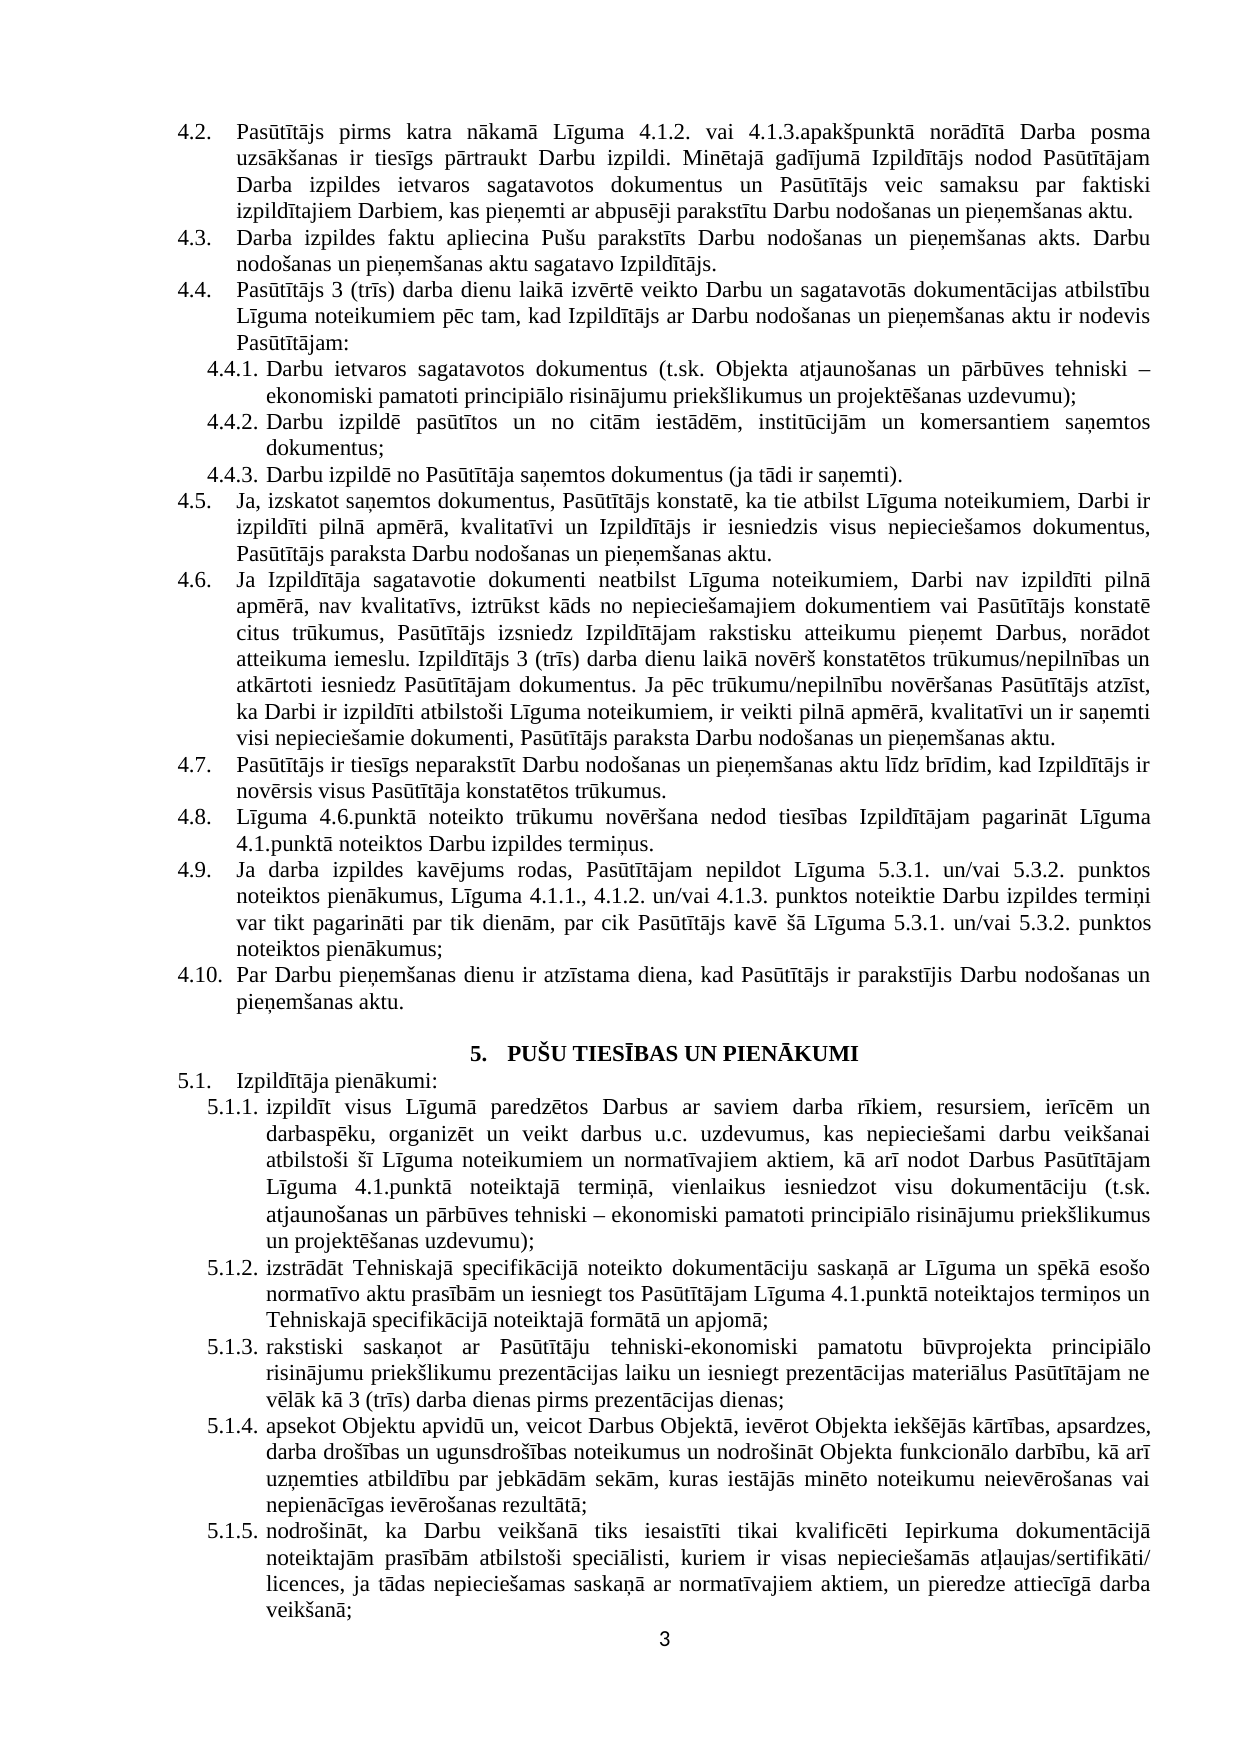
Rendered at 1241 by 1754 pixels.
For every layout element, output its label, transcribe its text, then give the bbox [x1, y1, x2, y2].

list Darbu izpildē no Pasūtītāja saņemtos dokumentus (ja tādi ir saņemti). [207, 461, 1152, 487]
list Izpildītāja pienākumi: [177, 1067, 1152, 1093]
list apsekot Objektu apvidū un, veicot Darbus Objektā, ievērot Objekta iekšējās kārtības, apsardzes, darba drošības un ugunsdrošības noteikumus un nodrošināt Objekta funkcionālo darbību, kā arī uzņemties atbildību par jebkādām sekām, kuras iestājās minēto noteikumu neievērošanas vai nepienācīgas ievērošanas rezultātā; [207, 1412, 1152, 1517]
list nodrošināt, ka Darbu veikšanā tiks iesaistīti tikai kvalificēti Iepirkuma dokumentācijā noteiktajām prasībām atbilstoši speciālisti, kuriem ir visas nepieciešamās atļaujas/sertifikāti/ licences, ja tādas nepieciešamas saskaņā ar normatīvajiem aktiem, un pieredze attiecīgā darba veikšanā; [207, 1517, 1152, 1623]
list Pasūtītājs ir tiesīgs neparakstīt Darbu nodošanas un pieņemšanas aktu līdz brīdim, kad Izpildītājs ir novērsis visus Pasūtītāja konstatētos trūkumus. [177, 751, 1152, 803]
list Par Darbu pieņemšanas dienu ir atzīstama diena, kad Pasūtītājs ir parakstījis Darbu nodošanas un pieņemšanas aktu. [177, 961, 1152, 1014]
list Darbu ietvaros sagatavotos dokumentus (t.sk. Objekta atjaunošanas un pārbūves tehniski – ekonomiski pamatoti principiālo risinājumu priekšlikumus un projektēšanas uzdevumu); [207, 355, 1152, 408]
list Ja Izpildītāja sagatavotie dokumenti neatbilst Līguma noteikumiem, Darbi nav izpildīti pilnā apmērā, nav kvalitatīvs, iztrūkst kāds no nepieciešamajiem dokumentiem vai Pasūtītājs konstatē citus trūkumus, Pasūtītājs izsniedz Izpildītājam rakstisku atteikumu pieņemt Darbus, norādot atteikuma iemeslu. Izpildītājs 3 (trīs) darba dienu laikā novērš konstatētos trūkumus/nepilnības un atkārtoti iesniedz Pasūtītājam dokumentus. Ja pēc trūkumu/nepilnību novēršanas Pasūtītājs atzīst, ka Darbi ir izpildīti atbilstoši Līguma noteikumiem, ir veikti pilnā apmērā, kvalitatīvi un ir saņemti visi nepieciešamie dokumenti, Pasūtītājs paraksta Darbu nodošanas un pieņemšanas aktu. [177, 566, 1152, 751]
list Pasūtītājs 3 (trīs) darba dienu laikā izvērtē veikto Darbu un sagatavotās dokumentācijas atbilstību Līguma noteikumiem pēc tam, kad Izpildītājs ar Darbu nodošanas un pieņemšanas aktu ir nodevis Pasūtītājam: [177, 276, 1152, 355]
list Darba izpildes faktu apliecina Pušu parakstīts Darbu nodošanas un pieņemšanas akts. Darbu nodošanas un pieņemšanas aktu sagatavo Izpildītājs. [177, 223, 1152, 276]
list izpildīt visus Līgumā paredzētos Darbus ar saviem darba rīkiem, resursiem, ierīcēm un darbaspēku, organizēt un veikt darbus u.c. uzdevumus, kas nepieciešami darbu veikšanai atbilstoši šī Līguma noteikumiem un normatīvajiem aktiem, kā arī nodot Darbus Pasūtītājam Līguma 4.1.punktā noteiktajā termiņā, vienlaikus iesniedzot visu dokumentāciju (t.sk. atjaunošanas un pārbūves tehniski – ekonomiski pamatoti principiālo risinājumu priekšlikumus un projektēšanas uzdevumu); [207, 1093, 1152, 1254]
list rakstiski saskaņot ar Pasūtītāju tehniski-ekonomiski pamatotu būvprojekta principiālo risinājumu priekšlikumu prezentācijas laiku un iesniegt prezentācijas materiālus Pasūtītājam ne vēlāk kā 3 (trīs) darba dienas pirms prezentācijas dienas; [207, 1333, 1152, 1412]
list Ja darba izpildes kavējums rodas, Pasūtītājam nepildot Līguma 5.3.1. un/vai 5.3.2. punktos noteiktos pienākumus, Līguma 4.1.1., 4.1.2. un/vai 4.1.3. punktos noteiktie Darbu izpildes termiņi var tikt pagarināti par tik dienām, par cik Pasūtītājs kavē šā Līguma 5.3.1. un/vai 5.3.2. punktos noteiktos pienākumus; [177, 856, 1152, 961]
list izstrādāt Tehniskajā specifikācijā noteikto dokumentāciju saskaņā ar Līguma un spēkā esošo normatīvo aktu prasībām un iesniegt tos Pasūtītājam Līguma 4.1.punktā noteiktajos termiņos un Tehniskajā specifikācijā noteiktajā formātā un apjomā; [207, 1254, 1152, 1333]
list Pasūtītājs pirms katra nākamā Līguma 4.1.2. vai 4.1.3.apakšpunktā norādītā Darba posma uzsākšanas ir tiesīgs pārtraukt Darbu izpildi. Minētajā gadījumā Izpildītājs nodod Pasūtītājam Darba izpildes ietvaros sagatavotos dokumentus un Pasūtītājs veic samaksu par faktiski izpildītajiem Darbiem, kas pieņemti ar abpusēji parakstītu Darbu nodošanas un pieņemšanas aktu. [177, 118, 1152, 223]
list PUŠU TIESĪBAS UN PIENĀKUMI [177, 1041, 1152, 1067]
list Ja, izskatot saņemtos dokumentus, Pasūtītājs konstatē, ka tie atbilst Līguma noteikumiem, Darbi ir izpildīti pilnā apmērā, kvalitatīvi un Izpildītājs ir iesniedzis visus nepieciešamos dokumentus, Pasūtītājs paraksta Darbu nodošanas un pieņemšanas aktu. [177, 487, 1152, 566]
list Līguma 4.6.punktā noteikto trūkumu novēršana nedod tiesības Izpildītājam pagarināt Līguma 4.1.punktā noteiktos Darbu izpildes termiņus. [177, 803, 1152, 856]
list Darbu izpildē pasūtītos un no citām iestādēm, institūcijām un komersantiem saņemtos dokumentus; [207, 408, 1152, 461]
